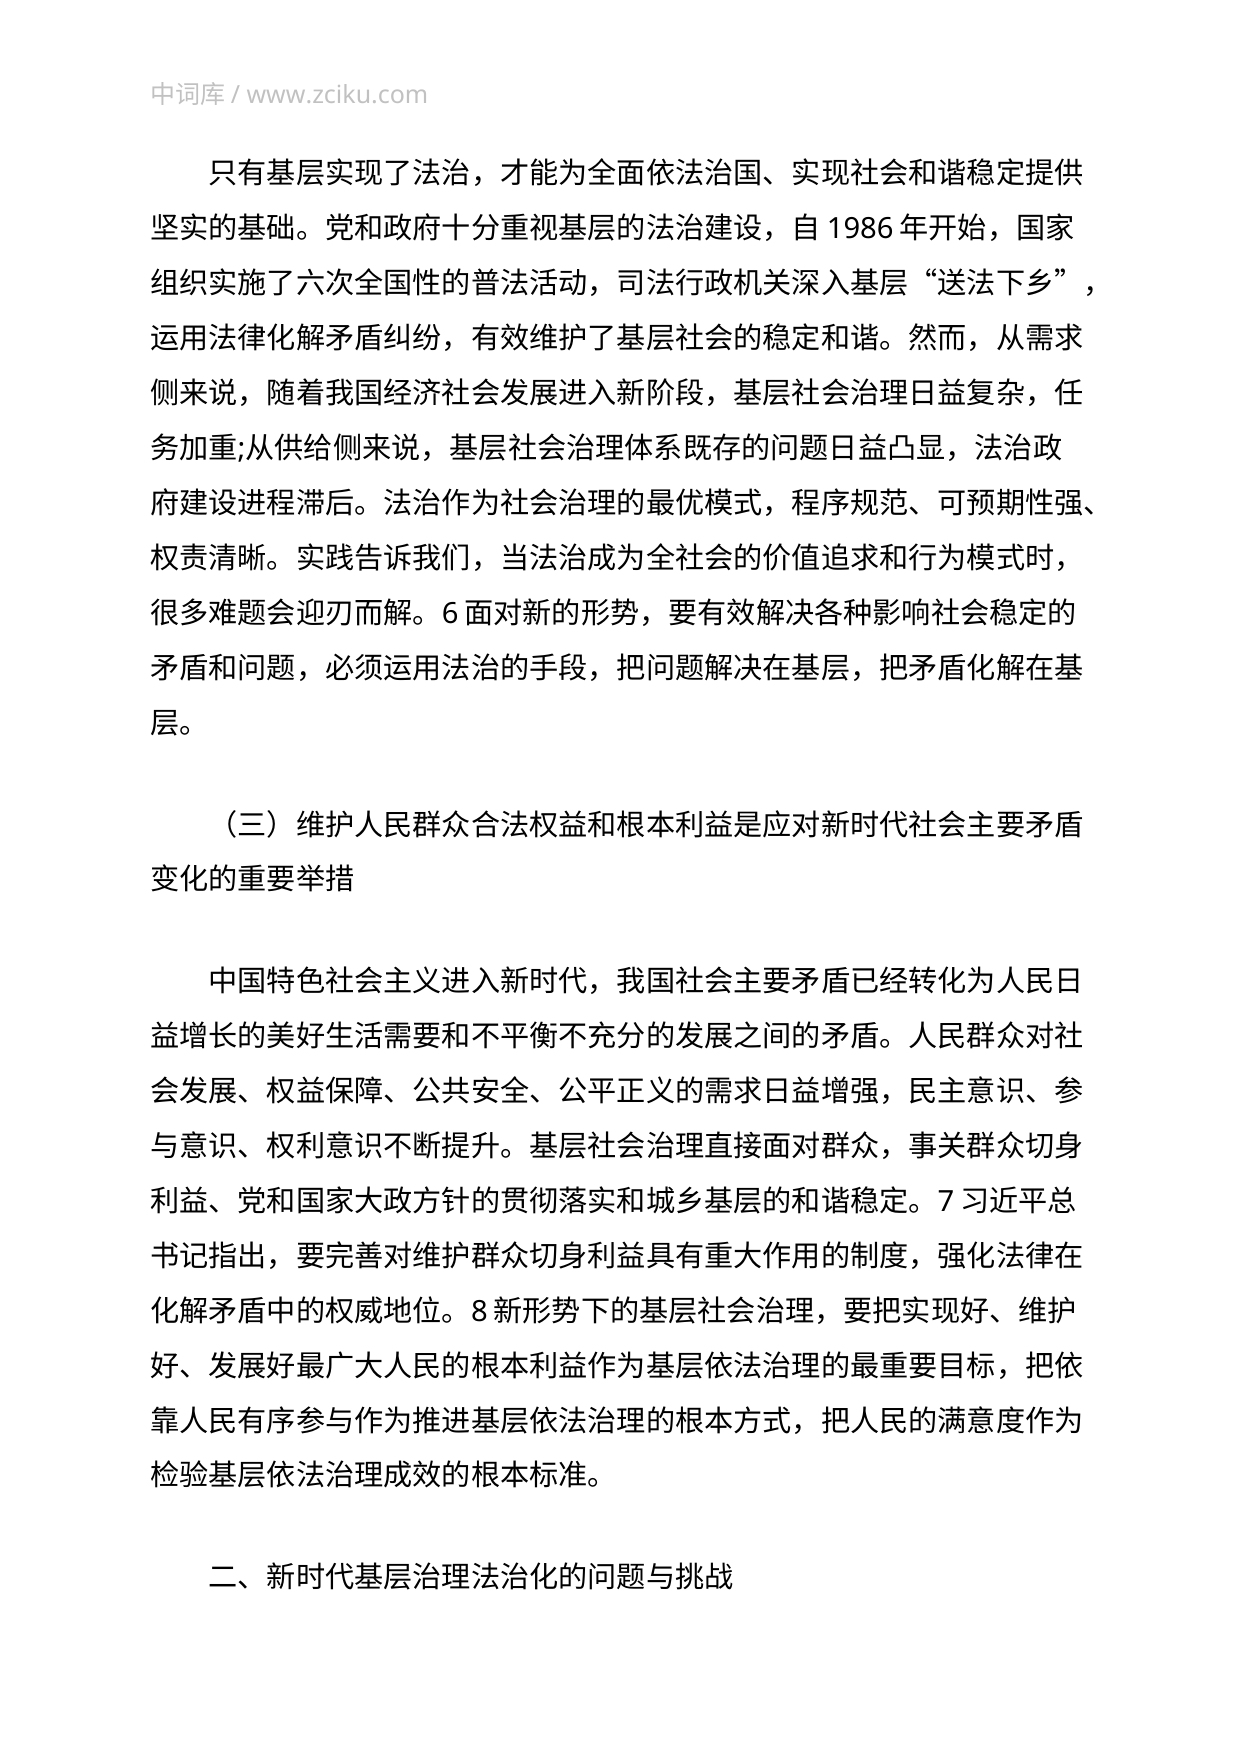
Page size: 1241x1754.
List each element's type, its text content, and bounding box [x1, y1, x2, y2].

text 中国特色社会主义进入新时代，我国社会主要矛盾已经转化为人民日益增长的美好生活需要和不平衡不充分的发展之间的矛盾。人民群众对社会发展、权益保障、公共安全、公平正义的需求日益增强，民主意识、参与意识、权利意识不断提升。基层社会治理直接面对群众，事关群众切身利益、党和国家大政方针的贯彻落实和城乡基层的和谐稳定。7习近平总书记指出，要完善对维护群众切身利益具有重大作用的制度，强化法律在化解矛盾中的权威地位。8新形势下的基层社会治理，要把实现好、维护好、发展好最广大人民的根本利益作为基层依法治理的最重要目标，把依靠人民有序参与作为推进基层依法治理的根本方式，把人民的满意度作为检验基层依法治理成效的根本标准。 [150, 958, 1090, 1494]
text 只有基层实现了法治，才能为全面依法治国、实现社会和谐稳定提供坚实的基础。党和政府十分重视基层的法治建设，自1986年开始，国家组织实施了六次全国性的普法活动，司法行政机关深入基层“送法下乡”，运用法律化解矛盾纠纷，有效维护了基层社会的稳定和谐。然而，从需求侧来说，随着我国经济社会发展进入新阶段，基层社会治理日益复杂，任务加重;从供给侧来说，基层社会治理体系既存的问题日益凸显，法治政府建设进程滞后。法治作为社会治理的最优模式，程序规范、可预期性强、权责清晰。实践告诉我们，当法治成为全社会的价值追求和行为模式时，很多难题会迎刃而解。6面对新的形势，要有效解决各种影响社会稳定的矛盾和问题，必须运用法治的手段，把问题解决在基层，把矛盾化解在基层。 [150, 150, 1090, 742]
text 二、新时代基层治理法治化的问题与挑战 [150, 1554, 1090, 1596]
text （三）维护人民群众合法权益和根本利益是应对新时代社会主要矛盾变化的重要举措 [150, 801, 1090, 898]
